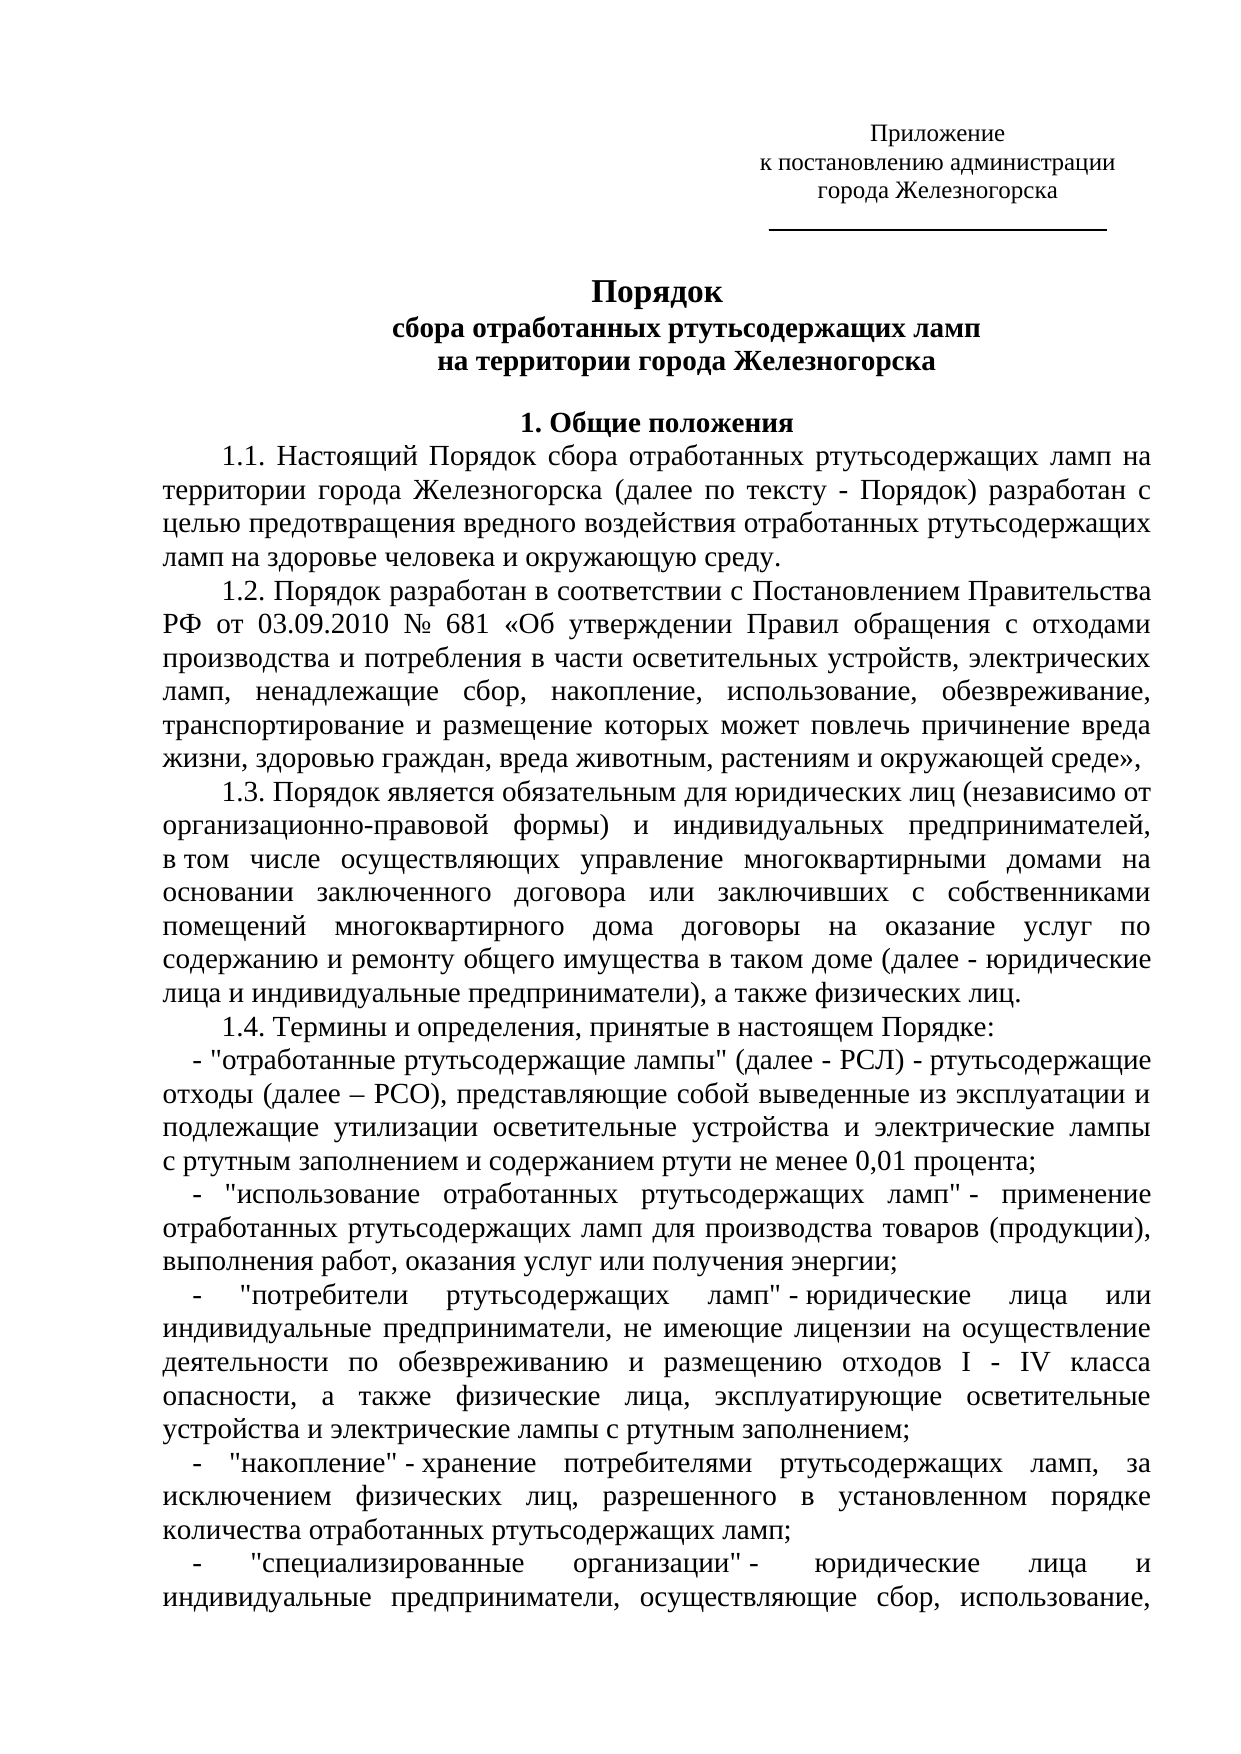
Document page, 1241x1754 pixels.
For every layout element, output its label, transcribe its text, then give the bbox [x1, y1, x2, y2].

text - "использование отработанных ртутьсодержащих ламп" - применение отработанных ртутьсодержащих ламп для производства товаров (продукции), выполнения работ, оказания услуг или получения энергии; [162, 1176, 1152, 1277]
text ___________________________ [723, 204, 1152, 233]
text 1. Общие положения [162, 405, 1152, 438]
text на территории города Железногорска [162, 343, 1152, 405]
text 1.2. Порядок разработан в соответствии с Постановлением Правительства РФ от 03.09.2010 № 681 «Об утверждении Правил обращения с отходами производства и потребления в части осветительных устройств, электрических ламп, ненадлежащие сбор, накопление, использование, обезвреживание, транспортирование и размещение которых может повлечь причинение вреда жизни, здоровью граждан, вреда животным, растениям и окружающей среде», [162, 573, 1152, 774]
text 1.3. Порядок является обязательным для юридических лиц (независимо от организационно-правовой формы) и индивидуальных предпринимателей, в том числе осуществляющих управление многоквартирными домами на основании заключенного договора или заключивших с собственниками помещений многоквартирного дома договоры на оказание услуг по содержанию и ремонту общего имущества в таком доме (далее - юридические лица и индивидуальные предприниматели), а также физических лиц. [162, 774, 1152, 1009]
text - "накопление" - хранение потребителями ртутьсодержащих ламп, за исключением физических лиц, разрешенного в установленном порядке количества отработанных ртутьсодержащих ламп; [162, 1445, 1152, 1545]
text Приложение [723, 118, 1152, 147]
text 1.4. Термины и определения, принятые в настоящем Порядке: [162, 1009, 1152, 1042]
text Порядок [162, 271, 1152, 310]
text 1.1. Настоящий Порядок сбора отработанных ртутьсодержащих ламп на территории города Железногорска (далее по тексту - Порядок) разработан с целью предотвращения вредного воздействия отработанных ртутьсодержащих ламп на здоровье человека и окружающую среду. [162, 438, 1152, 573]
text - "отработанные ртутьсодержащие лампы" (далее - РСЛ) - ртутьсодержащие отходы (далее – РСО), представляющие собой выведенные из эксплуатации и подлежащие утилизации осветительные устройства и электрические лампы с ртутным заполнением и содержанием ртути не менее 0,01 процента; [162, 1042, 1152, 1176]
text - "потребители ртутьсодержащих ламп" - юридические лица или индивидуальные предприниматели, не имеющие лицензии на осуществление деятельности по обезвреживанию и размещению отходов I - IV класса опасности, а также физические лица, эксплуатирующие осветительные устройства и электрические лампы с ртутным заполнением; [162, 1277, 1152, 1445]
text сбора отработанных ртутьсодержащих ламп [162, 310, 1152, 343]
text к постановлению администрации города Железногорска [723, 147, 1152, 204]
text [162, 1545, 1152, 1612]
